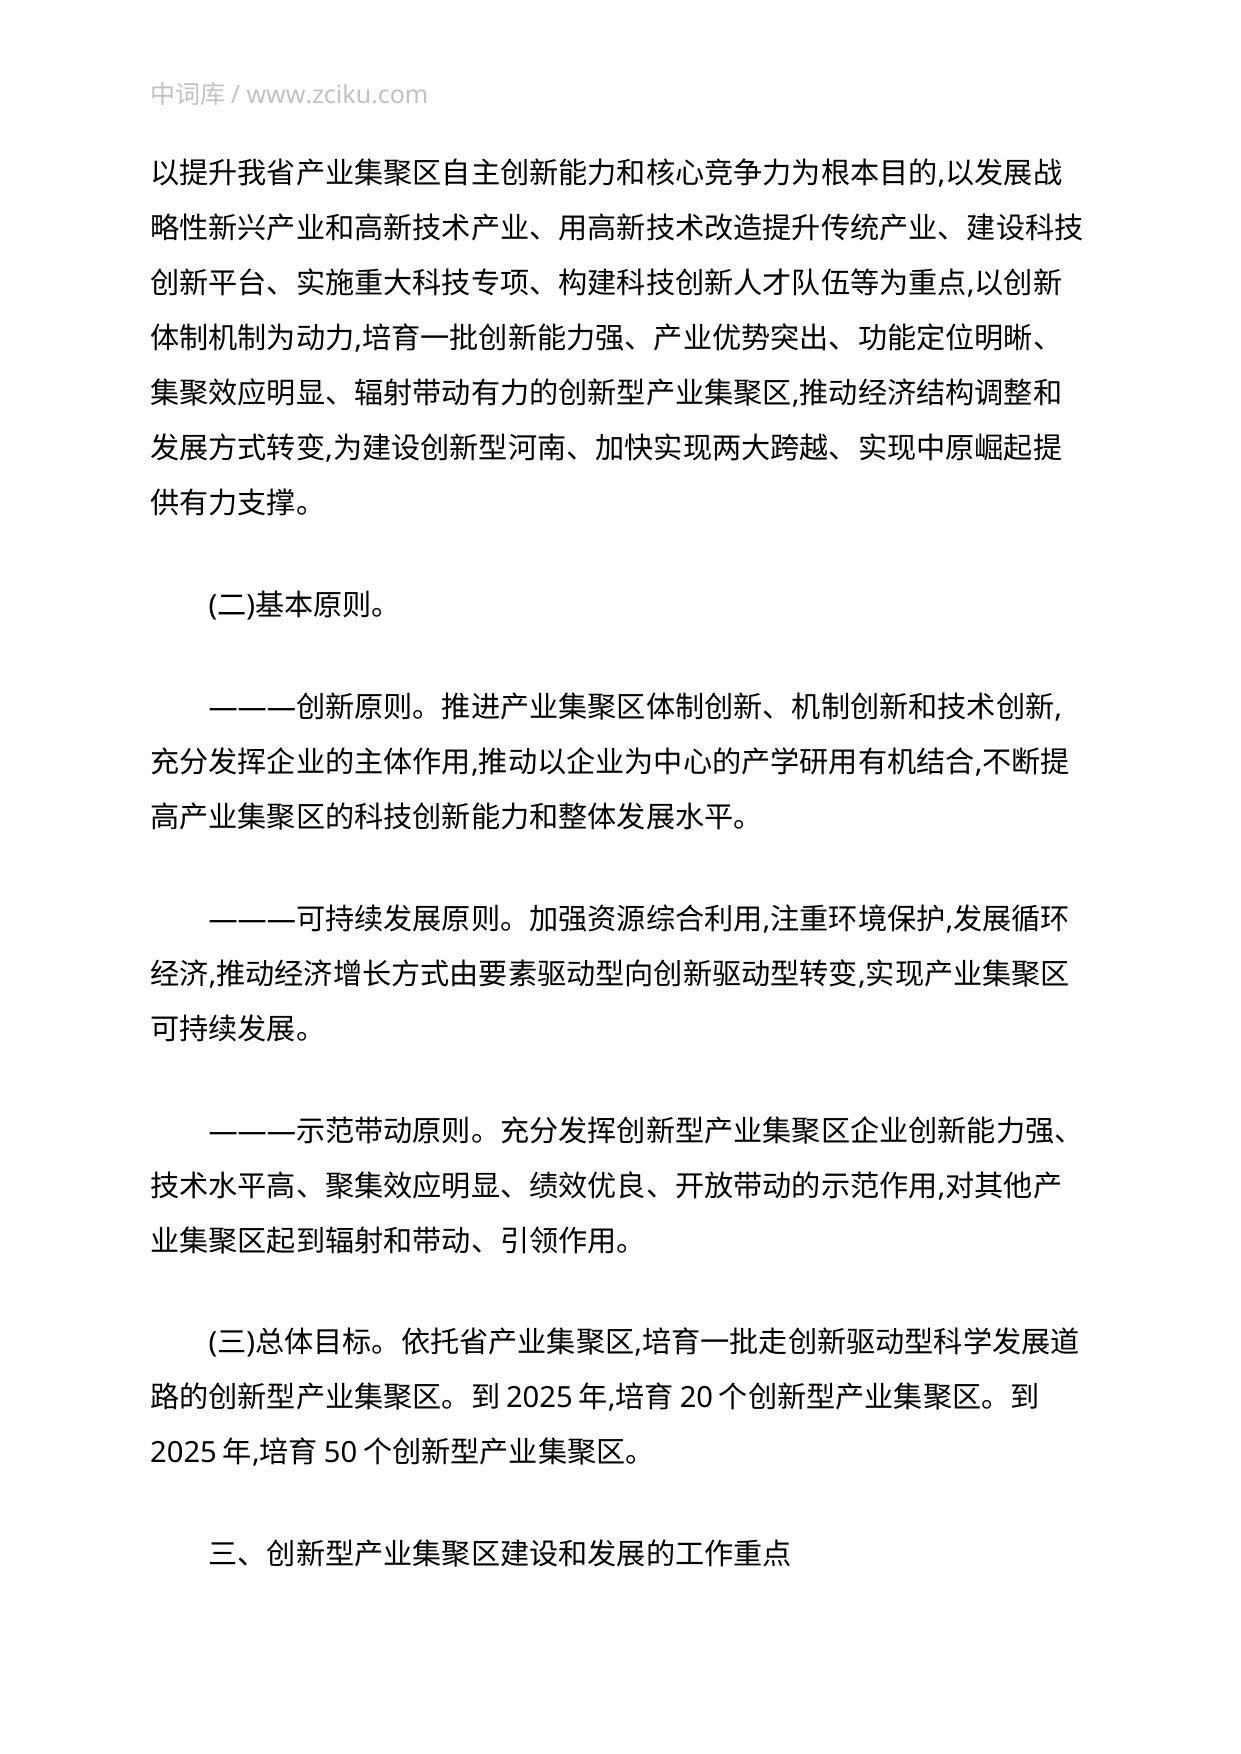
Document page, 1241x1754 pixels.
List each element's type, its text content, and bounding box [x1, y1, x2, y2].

text ———创新原则。推进产业集聚区体制创新、机制创新和技术创新,充分发挥企业的主体作用,推动以企业为中心的产学研用有机结合,不断提高产业集聚区的科技创新能力和整体发展水平。 [150, 684, 1090, 836]
text ———可持续发展原则。加强资源综合利用,注重环境保护,发展循环经济,推动经济增长方式由要素驱动型向创新驱动型转变,实现产业集聚区可持续发展。 [150, 895, 1090, 1048]
text ———示范带动原则。充分发挥创新型产业集聚区企业创新能力强、技术水平高、聚集效应明显、绩效优良、开放带动的示范作用,对其他产业集聚区起到辐射和带动、引领作用。 [150, 1107, 1090, 1259]
text (二)基本原则。 [150, 582, 1090, 624]
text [150, 150, 1090, 522]
text 三、创新型产业集聚区建设和发展的工作重点 [150, 1531, 1090, 1573]
text (三)总体目标。依托省产业集聚区,培育一批走创新驱动型科学发展道路的创新型产业集聚区。到2025年,培育20个创新型产业集聚区。到2025年,培育50个创新型产业集聚区。 [150, 1319, 1090, 1471]
